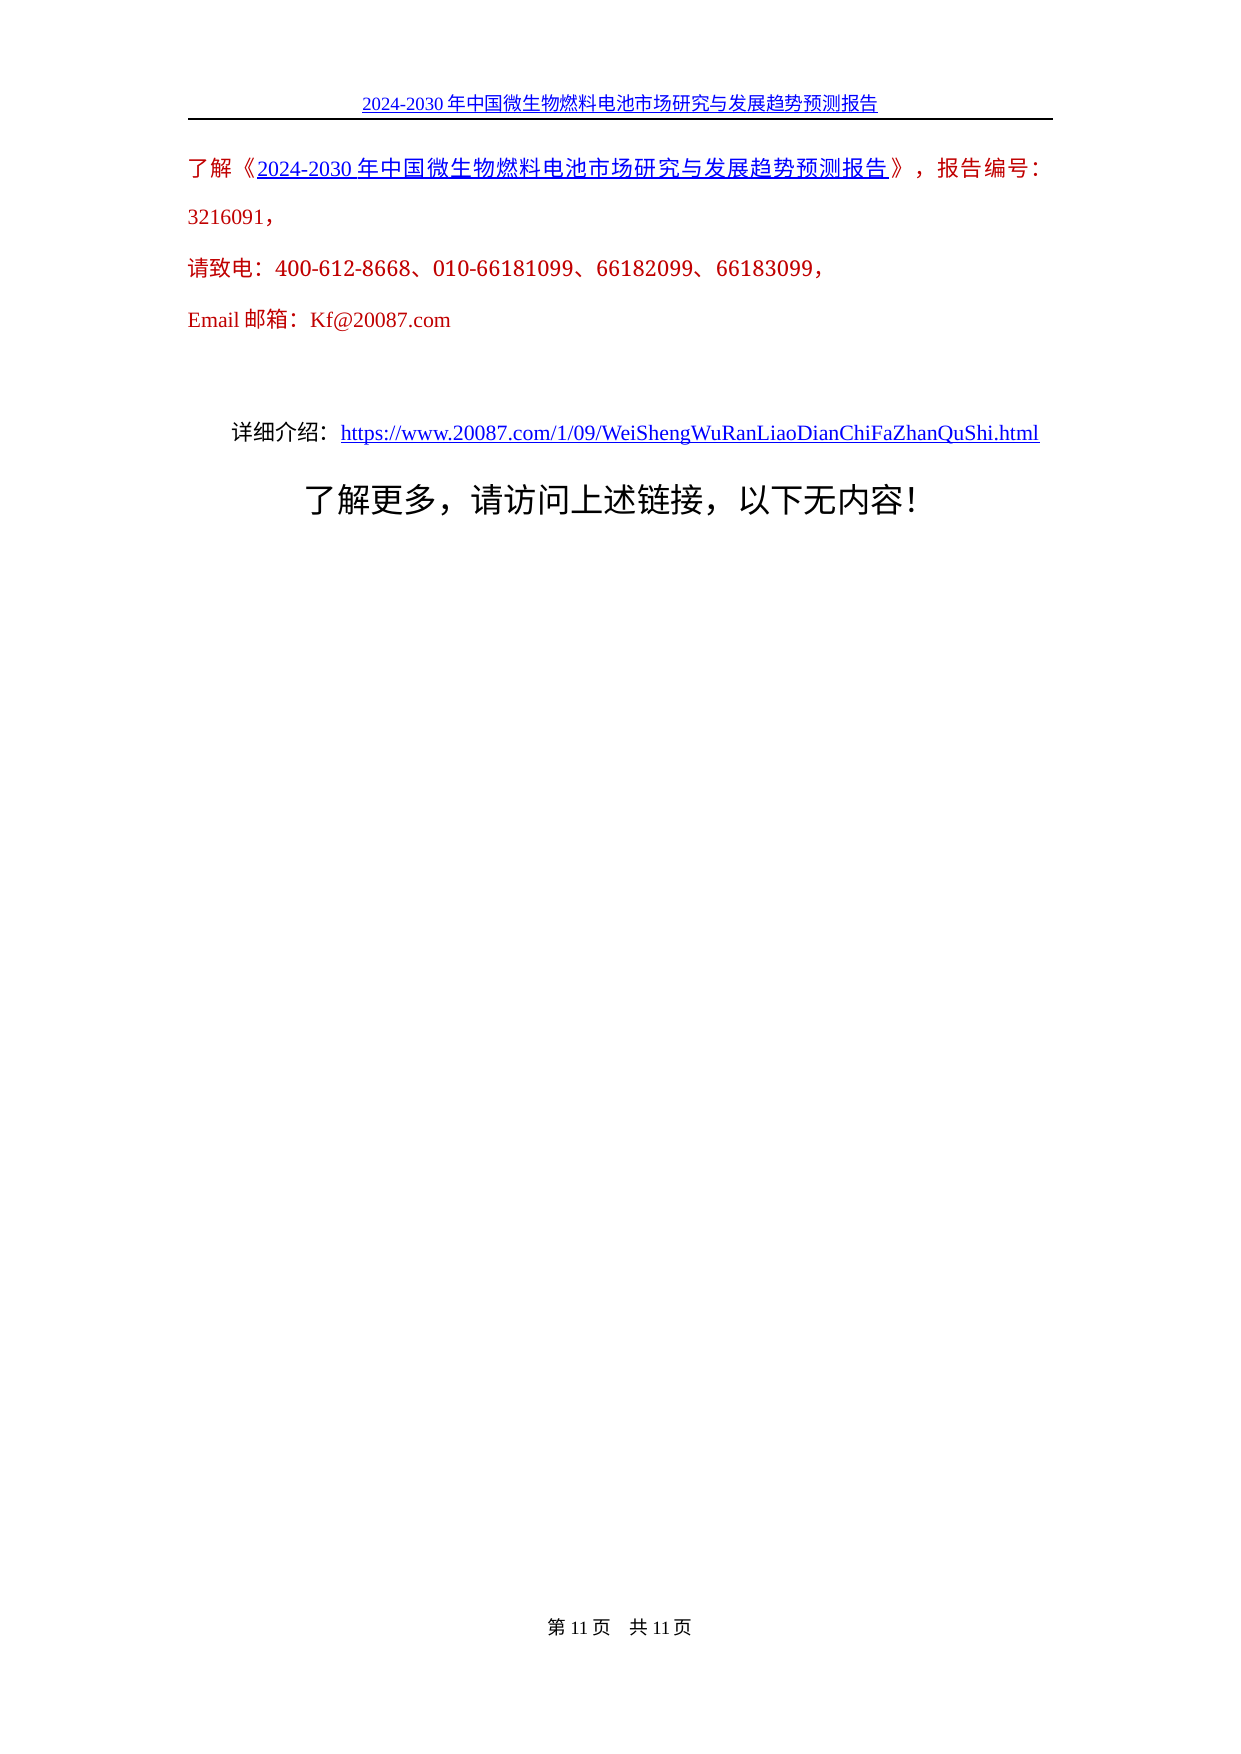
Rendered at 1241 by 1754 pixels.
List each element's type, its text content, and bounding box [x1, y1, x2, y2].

text 了解《2024-2030年中国微生物燃料电池市场研究与发展趋势预测报告》，报告编号：3216091， [187, 150, 1053, 231]
text 详细介绍：https://www.20087.com/1/09/WeiShengWuRanLiaoDianChiFaZhanQuShi.html [187, 415, 1053, 447]
text Email邮箱：Kf@20087.com [187, 302, 1053, 334]
text 请致电：400-612-8668、010-66181099、66182099、66183099， [187, 251, 1053, 283]
title 了解更多，请访问上述链接，以下无内容！ [187, 465, 1053, 530]
